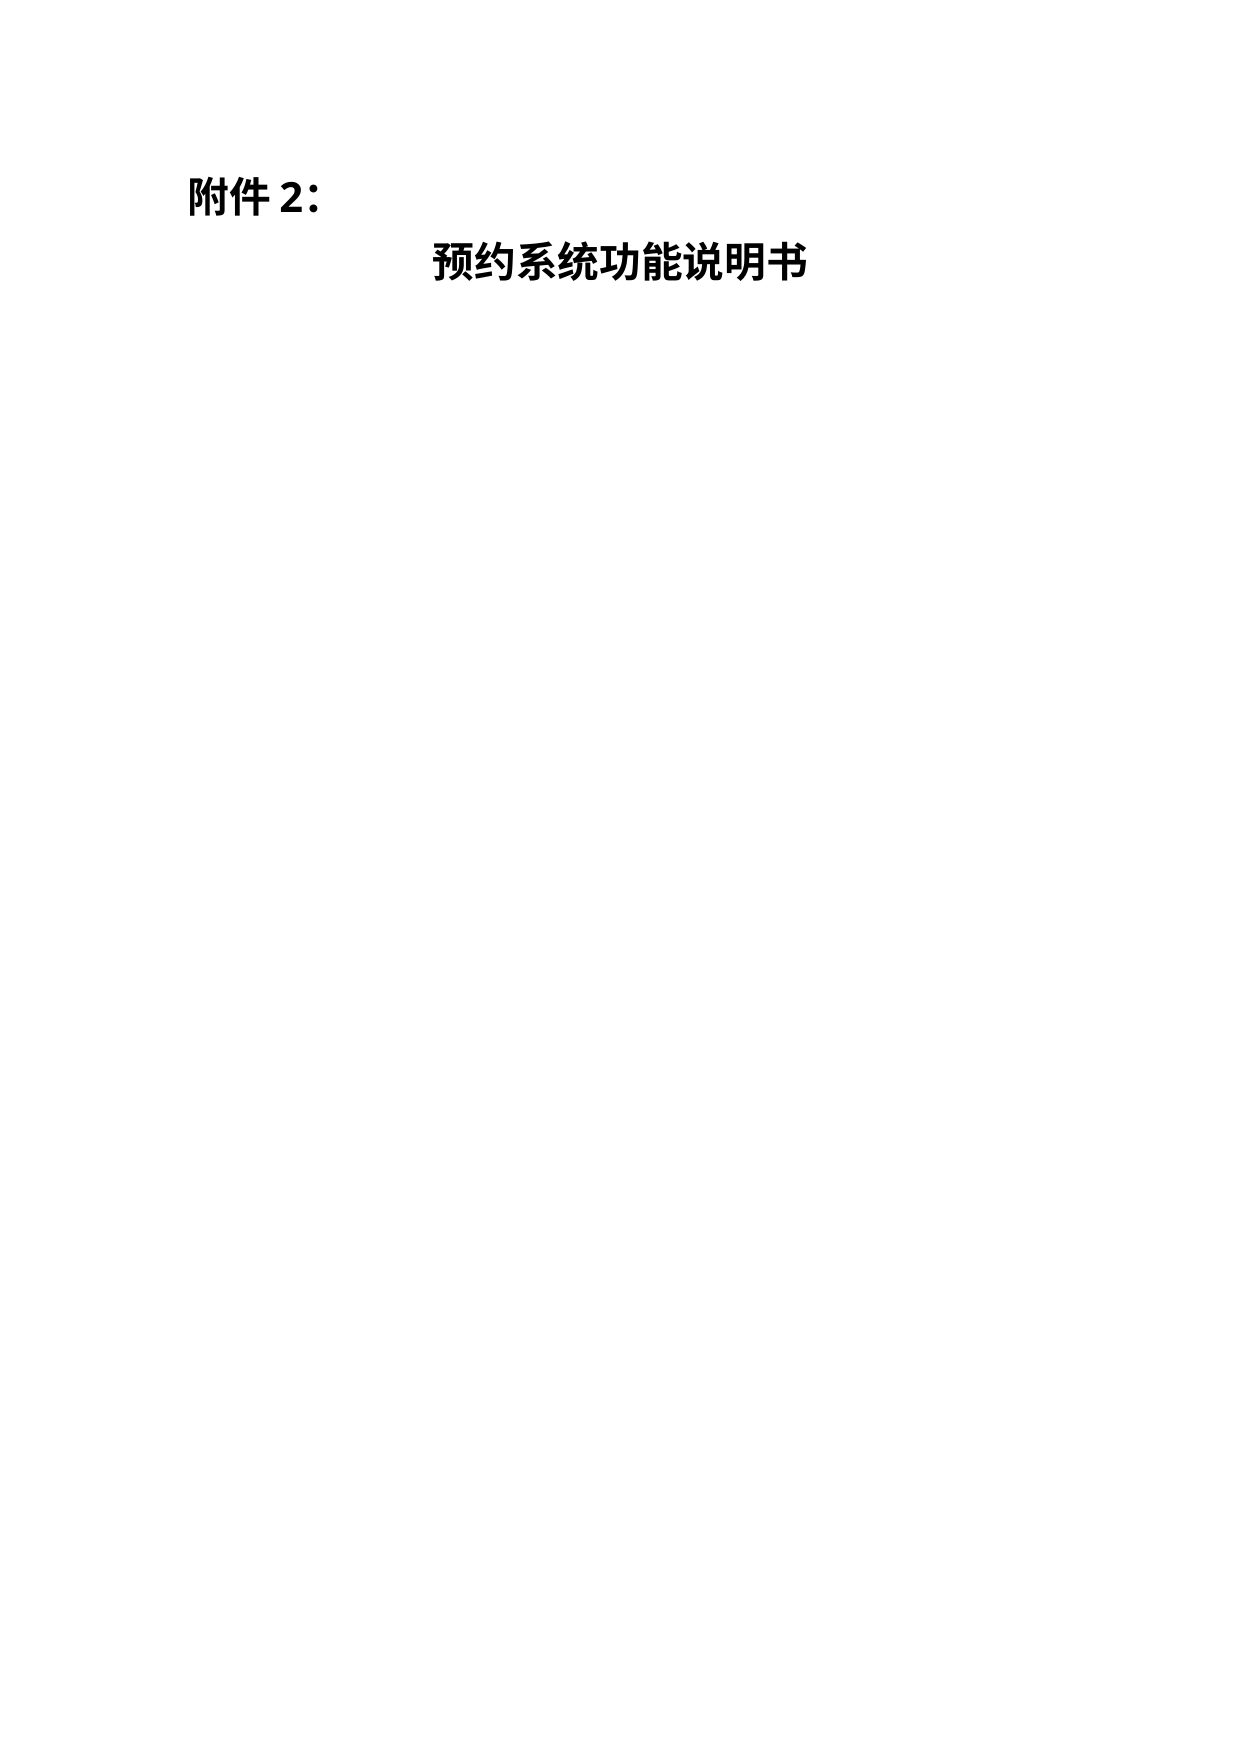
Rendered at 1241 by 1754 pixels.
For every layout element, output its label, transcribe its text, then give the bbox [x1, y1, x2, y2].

text 附件2： [187, 162, 1053, 227]
text 预约系统功能说明书 [187, 227, 1053, 292]
